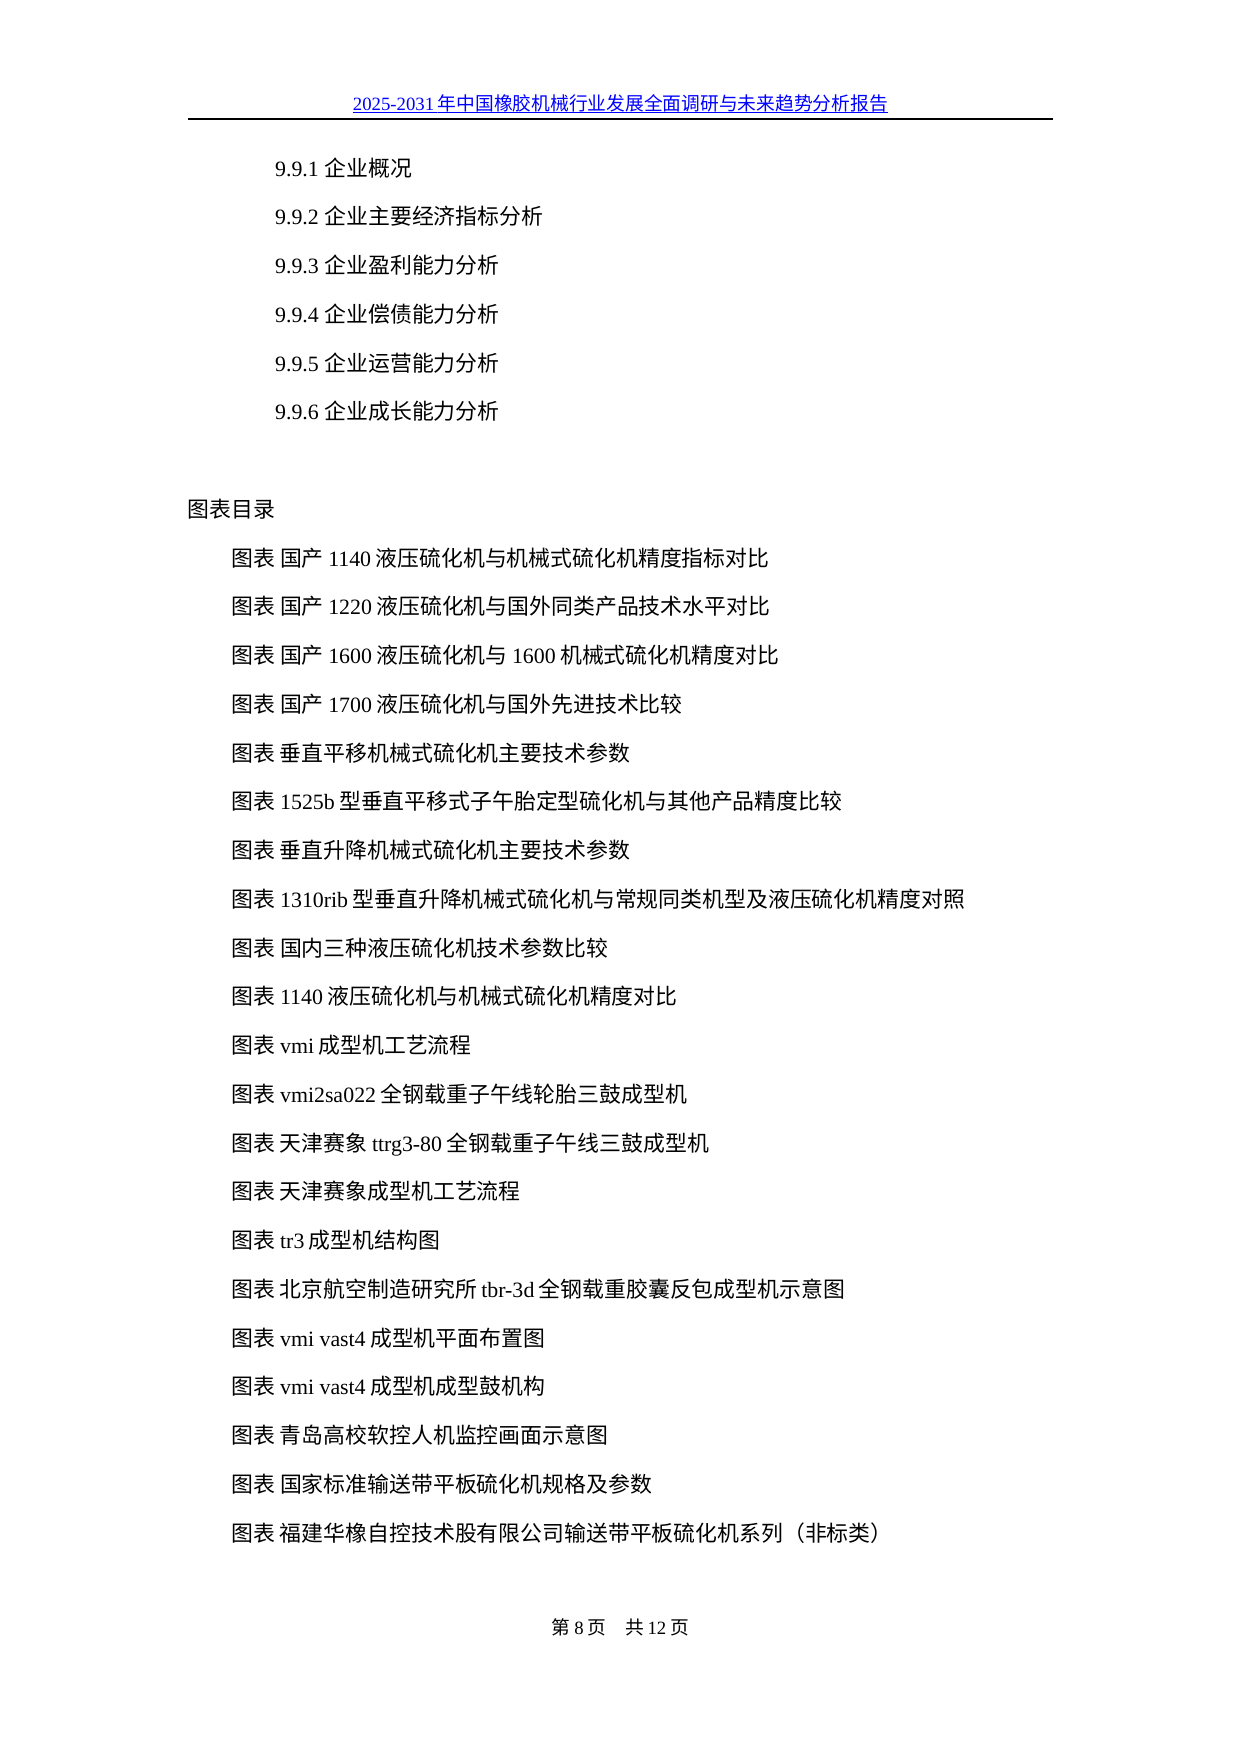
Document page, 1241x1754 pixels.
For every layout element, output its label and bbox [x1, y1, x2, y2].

text [187, 150, 1053, 1548]
